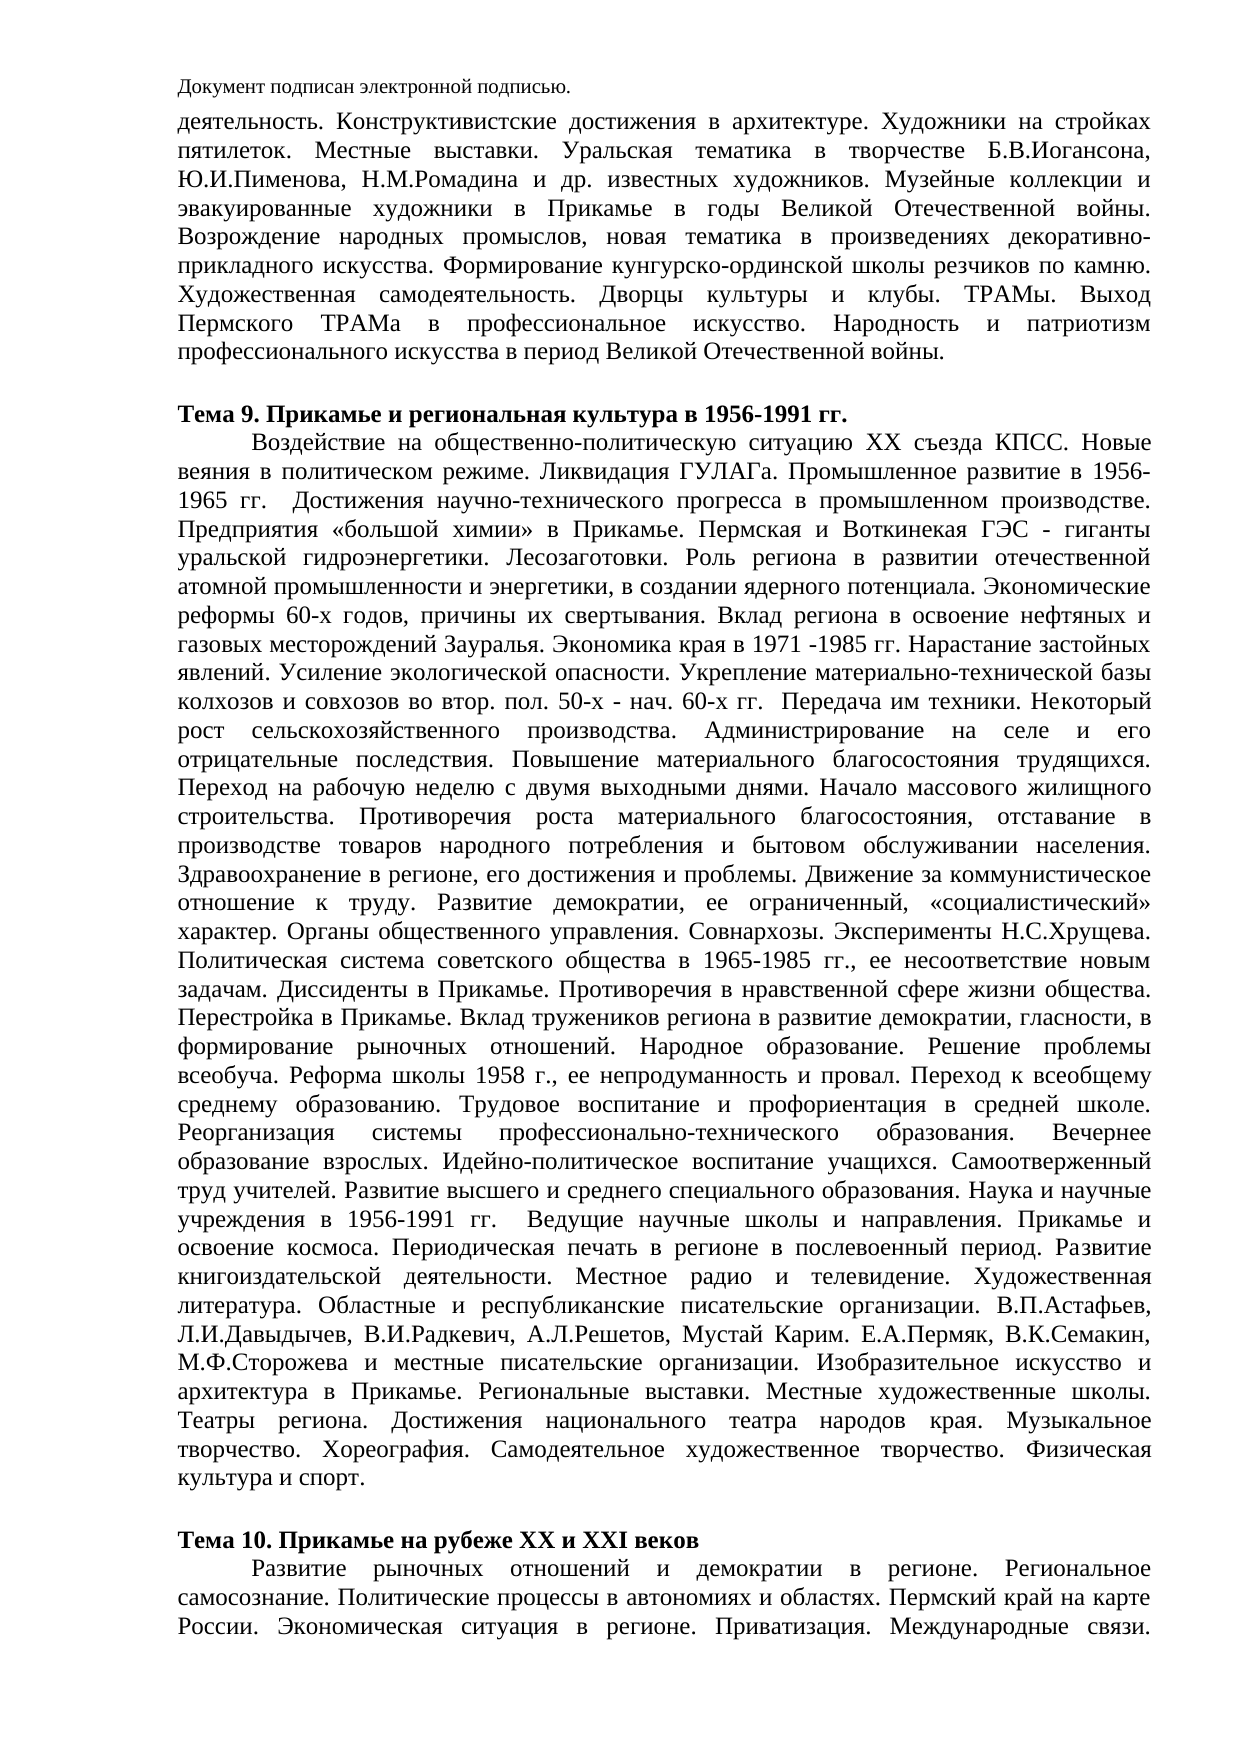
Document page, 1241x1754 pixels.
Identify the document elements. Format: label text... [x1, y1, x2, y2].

text Тема 10. Прикамье на рубеже XX и XXI веков [177, 1525, 1152, 1553]
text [177, 1553, 1152, 1640]
text Воздействие на общественно-политическую ситуацию XX съезда КПСС. Новые веяния в политическом режиме. Ликвидация ГУЛАГа. Промышленное развитие в 1956-1965 гг. Достижения научно-технического прогресса в промышленном производстве. Предприятия «большой химии» в Прикамье. Пермская и Воткинекая ГЭС - гиганты уральской гидроэнергетики. Лесозаготовки. Роль региона в развитии отечественной атомной промышленности и энергетики, в создании ядерного потенциала. Экономические реформы 60-х годов, причины их свертывания. Вклад региона в освоение нефтяных и газовых месторождений Зауралья. Экономика края в 1971 -1985 гг. Нарастание застойных явлений. Усиление экологической опасности. Укрепление материально-технической базы колхозов и совхозов во втор. пол. 50-х - нач. 60-х гг. Передача им техники. Некоторый рост сельскохозяйственного производства. Администрирование на селе и его отрицательные последствия. Повышение материального благосостояния трудящихся. Переход на рабочую неделю с двумя выходными днями. Начало массового жилищного строительства. Противоречия роста материального благосостояния, отставание в производстве товаров народного потребления и бытовом обслуживании населения. Здравоохранение в регионе, его достижения и проблемы. Движение за коммунистическое отношение к труду. Развитие демократии, ее ограниченный, «социалистический» характер. Органы общественного управления. Совнархозы. Эксперименты Н.С.Хрущева. Политическая система советского общества в 1965-1985 гг., ее несоответствие новым задачам. Диссиденты в Прикамье. Противоречия в нравственной сфере жизни общества. Перестройка в Прикамье. Вклад тружеников региона в развитие демократии, гласности, в формирование рыночных отношений. Народное образование. Решение проблемы всеобуча. Реформа школы ., ее непродуманность и провал. Переход к всеобщему среднему образованию. Трудовое воспитание и профориентация в средней школе. Реорганизация системы профессионально-технического образования. Вечернее образование взрослых. Идейно-политическое воспитание учащихся. Самоотверженный труд учителей. Развитие высшего и среднего специального образования. Наука и научные учреждения в 1956-1991 гг. Ведущие научные школы и направления. Прикамье и освоение космоса. Периодическая печать в регионе в послевоенный период. Развитие книгоиздательской деятельности. Местное радио и телевидение. Художественная литература. Областные и республиканские писательские организации. В.П.Астафьев, Л.И.Давыдычев, В.И.Радкевич, А.Л.Решетов, Мустай Карим. Е.А.Пермяк, В.К.Семакин, М.Ф.Сторожева и местные писательские организации. Изобразительное искусство и архитектура в Прикамье. Региональные выставки. Местные художественные школы. Театры региона. Достижения национального театра народов края. Музыкальное творчество. Хореография. Самодеятельное художественное творчество. Физическая культура и спорт. [177, 427, 1152, 1491]
text Тема 9. Прикамье и региональная культура в 1956-1991 гг. [177, 399, 1152, 427]
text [177, 106, 1152, 365]
